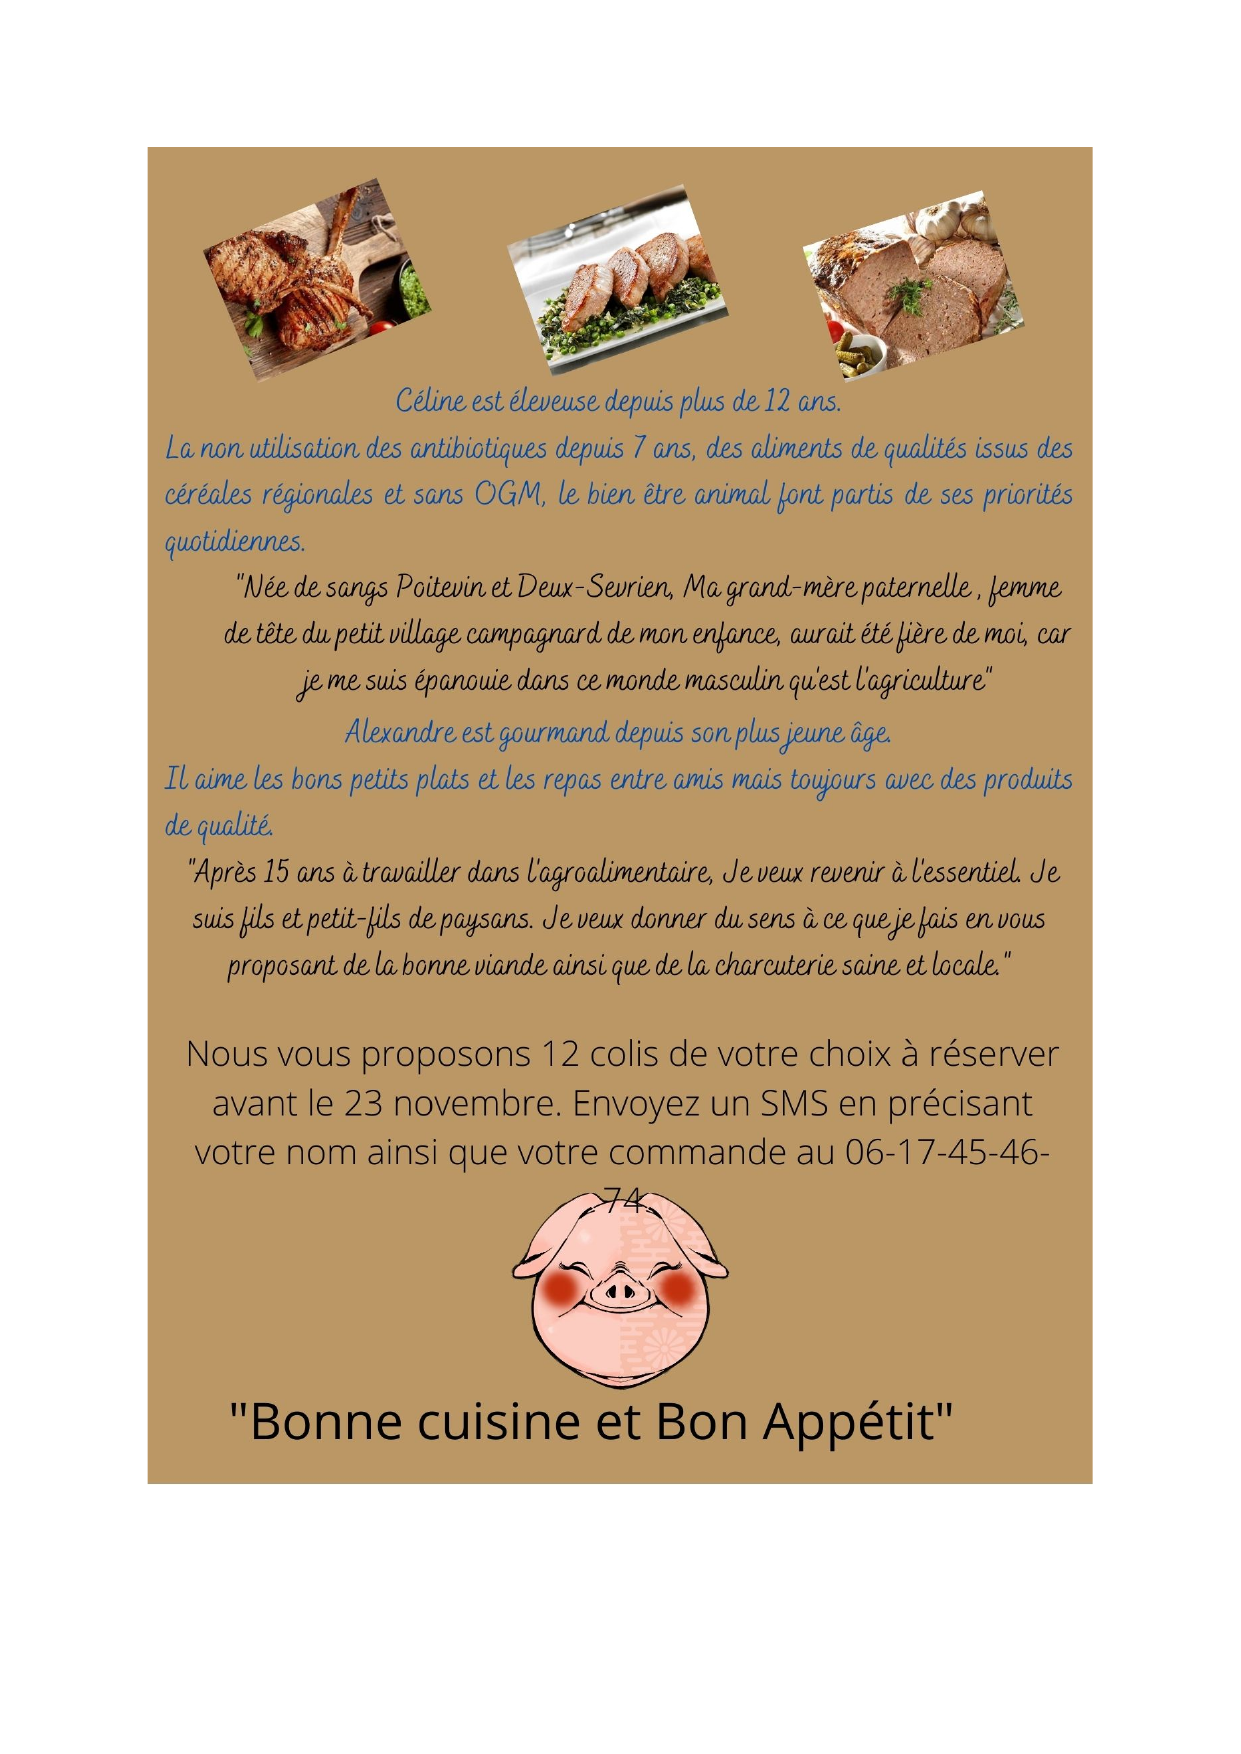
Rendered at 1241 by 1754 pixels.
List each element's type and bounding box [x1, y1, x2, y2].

picture [147, 147, 1093, 1485]
